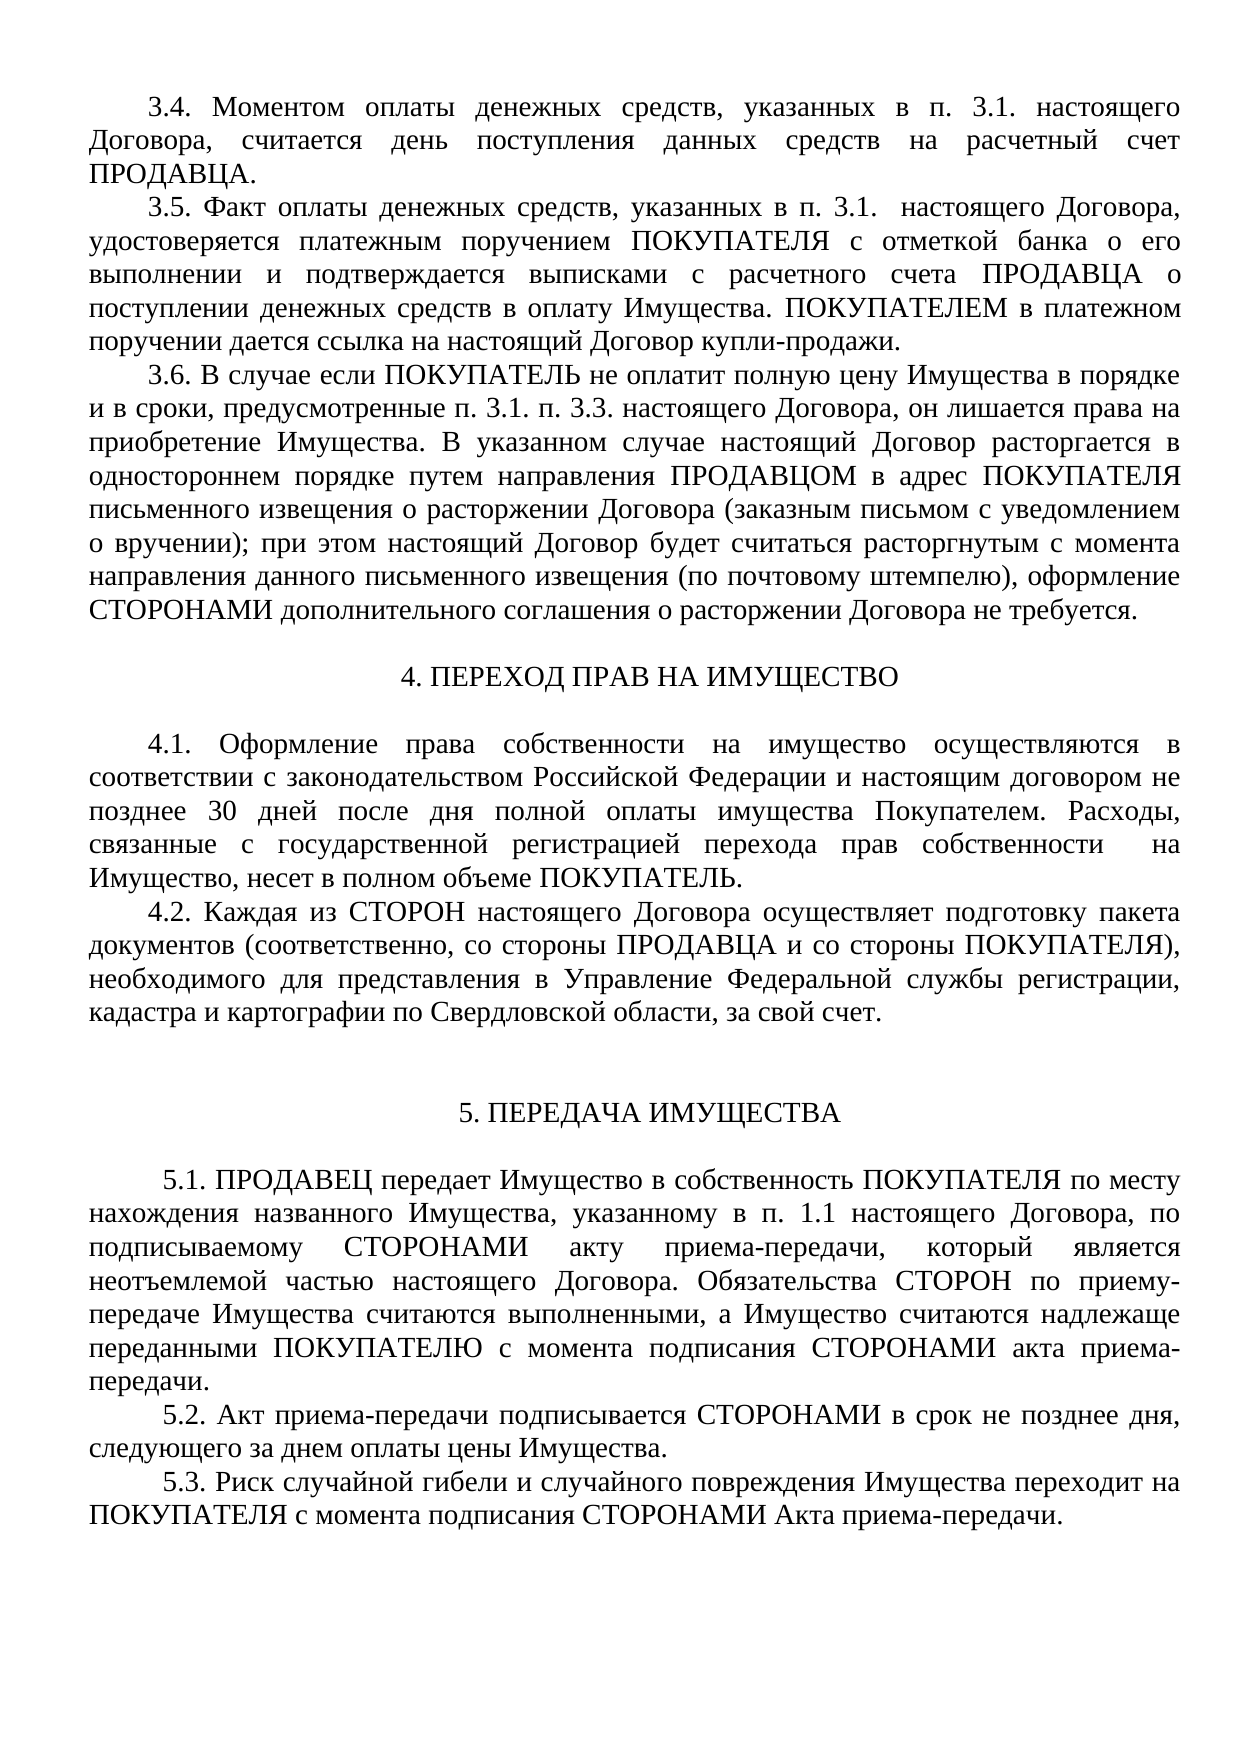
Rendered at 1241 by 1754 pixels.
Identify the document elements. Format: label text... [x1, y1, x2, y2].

text 3.6. В случае если ПОКУПАТЕЛЬ не оплатит полную цену Имущества в порядке и в сроки, предусмотренные п. 3.1. п. 3.3. настоящего Договора, он лишается права на приобретение Имущества. В указанном случае настоящий Договор расторгается в одностороннем порядке путем направления Продавцом в адрес Покупателя письменного извещения о расторжении Договора (заказным письмом с уведомлением о вручении); при этом настоящий Договор будет считаться расторгнутым с момента направления данного письменного извещения (по почтовому штемпелю), оформление сторонами дополнительного соглашения о расторжении Договора не требуется. [88, 357, 1181, 625]
text 4.1. Оформление права собственности на имущество осуществляются в соответствии с законодательством Российской Федерации и настоящим договором не позднее 30 дней после дня полной оплаты имущества Покупателем. Расходы, связанные с государственной регистрацией перехода прав собственности на Имущество, несет в полном объеме Покупатель. [88, 726, 1181, 894]
text 3.5. Факт оплаты денежных средств, указанных в п. 3.1. настоящего Договора, удостоверяется платежным поручением Покупателя с отметкой банка о его выполнении и подтверждается выписками с расчетного счета Продавца о поступлении денежных средств в оплату Имущества. Покупателем в платежном поручении дается ссылка на настоящий Договор купли-продажи. [88, 189, 1181, 357]
text 5.3. Риск случайной гибели и случайного повреждения Имущества переходит на ПОКУПАТЕЛЯ с момента подписания СТОРОНАМИ Акта приема-передачи. [88, 1464, 1181, 1531]
text 5.1. ПРОДАВЕЦ передает Имущество в собственность ПОКУПАТЕЛЯ по месту нахождения названного Имущества, указанному в п. 1.1 настоящего Договора, по подписываемому СТОРОНАМИ акту приема-передачи, который является неотъемлемой частью настоящего Договора. Обязательства СТОРОН по приему-передаче Имущества считаются выполненными, а Имущество считаются надлежаще переданными ПОКУПАТЕЛЮ с момента подписания СТОРОНАМИ акта приема-передачи. [88, 1162, 1181, 1397]
text 5. ПЕРЕДАЧА ИМУЩЕСТВА [118, 1095, 1181, 1128]
text 4. ПЕРЕХОД ПРАВ НА ИМУЩЕСТВО [118, 659, 1181, 692]
text 3.4. Моментом оплаты денежных средств, указанных в п. 3.1. настоящего Договора, считается день поступления данных средств на расчетный счет Продавца. [88, 89, 1181, 189]
text 4.2. Каждая из СТОРОН настоящего Договора осуществляет подготовку пакета документов (соответственно, со стороны ПРОДАВЦА и со стороны ПОКУПАТЕЛЯ), необходимого для представления в Управление Федеральной службы регистрации, кадастра и картографии по Свердловской области, за свой счет. [88, 894, 1181, 1028]
text 5.2. Акт приема-передачи подписывается СТОРОНАМИ в срок не позднее дня, следующего за днем оплаты цены Имущества. [88, 1397, 1181, 1464]
